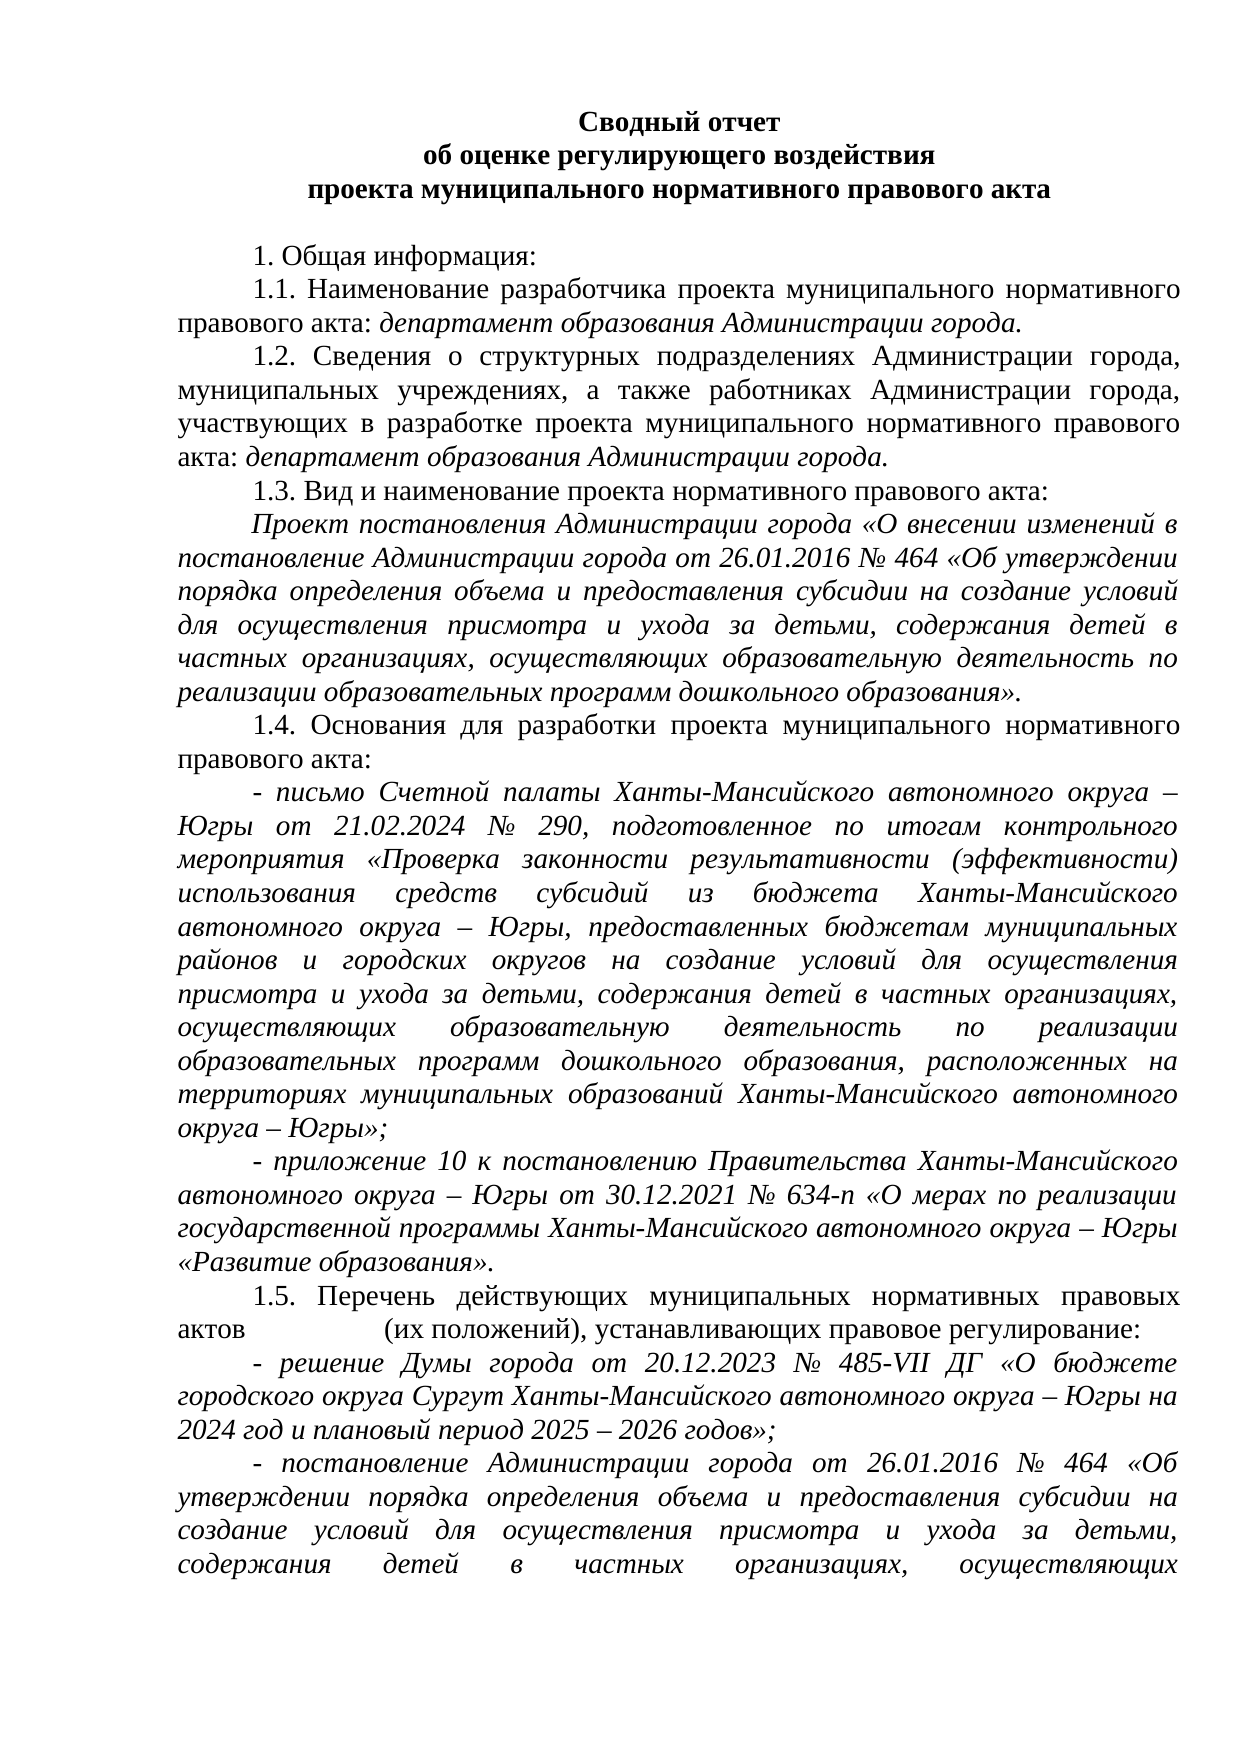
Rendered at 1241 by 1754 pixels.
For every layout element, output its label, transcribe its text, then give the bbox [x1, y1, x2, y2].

text - приложение 10 к постановлению Правительства Ханты-Мансийского автономного округа – Югры от 30.12.2021 № 634-п «О мерах по реализации государственной программы Ханты-Мансийского автономного округа – Югры «Развитие образования». [177, 1143, 1181, 1278]
text 1.1. Наименование разработчика проекта муниципального нормативного правового акта: департамент образования Администрации города. [177, 271, 1181, 338]
text - решение Думы города от 20.12.2023 № 485-VII ДГ «О бюджете городского округа Сургут Ханты-Мансийского автономного округа – Югры на 2024 год и плановый период 2025 – 2026 годов»; [177, 1345, 1181, 1445]
text 1.2. Сведения о структурных подразделениях Администрации города, муниципальных учреждениях, а также работниках Администрации города, участвующих в разработке проекта муниципального нормативного правового акта: департамент образования Администрации города. [177, 338, 1181, 473]
text - письмо Счетной палаты Ханты-Мансийского автономного округа – Югры от 21.02.2024 № 290, подготовленное по итогам контрольного мероприятия «Проверка законности результативности (эффективности) использования средств субсидий из бюджета Ханты-Мансийского автономного округа – Югры, предоставленных бюджетам муниципальных районов и городских округов на создание условий для осуществления присмотра и ухода за детьми, содержания детей в частных организациях, осуществляющих образовательную деятельность по реализации образовательных программ дошкольного образования, расположенных на территориях муниципальных образований Ханты-Мансийского автономного округа – Югры»; [177, 774, 1181, 1143]
text 1.5. Перечень действующих муниципальных нормативных правовых актов (их положений), устанавливающих правовое регулирование: [177, 1278, 1181, 1345]
text Проект постановления Администрации города «О внесении изменений в постановление Администрации города от 26.01.2016 № 464 «Об утверждении порядка определения объема и предоставления субсидии на создание условий для осуществления присмотра и ухода за детьми, содержания детей в частных организациях, осуществляющих образовательную деятельность по реализации образовательных программ дошкольного образования». [177, 506, 1181, 707]
text 1. Общая информация: [177, 238, 1181, 271]
text об оценке регулирующего воздействия [177, 137, 1181, 171]
text 1.3. Вид и наименование проекта нормативного правового акта: [177, 473, 1181, 506]
text 1.4. Основания для разработки проекта муниципального нормативного правового акта: [177, 707, 1181, 774]
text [177, 1445, 1181, 1579]
text проекта муниципального нормативного правового акта [177, 171, 1181, 204]
text Сводный отчет [177, 104, 1181, 137]
